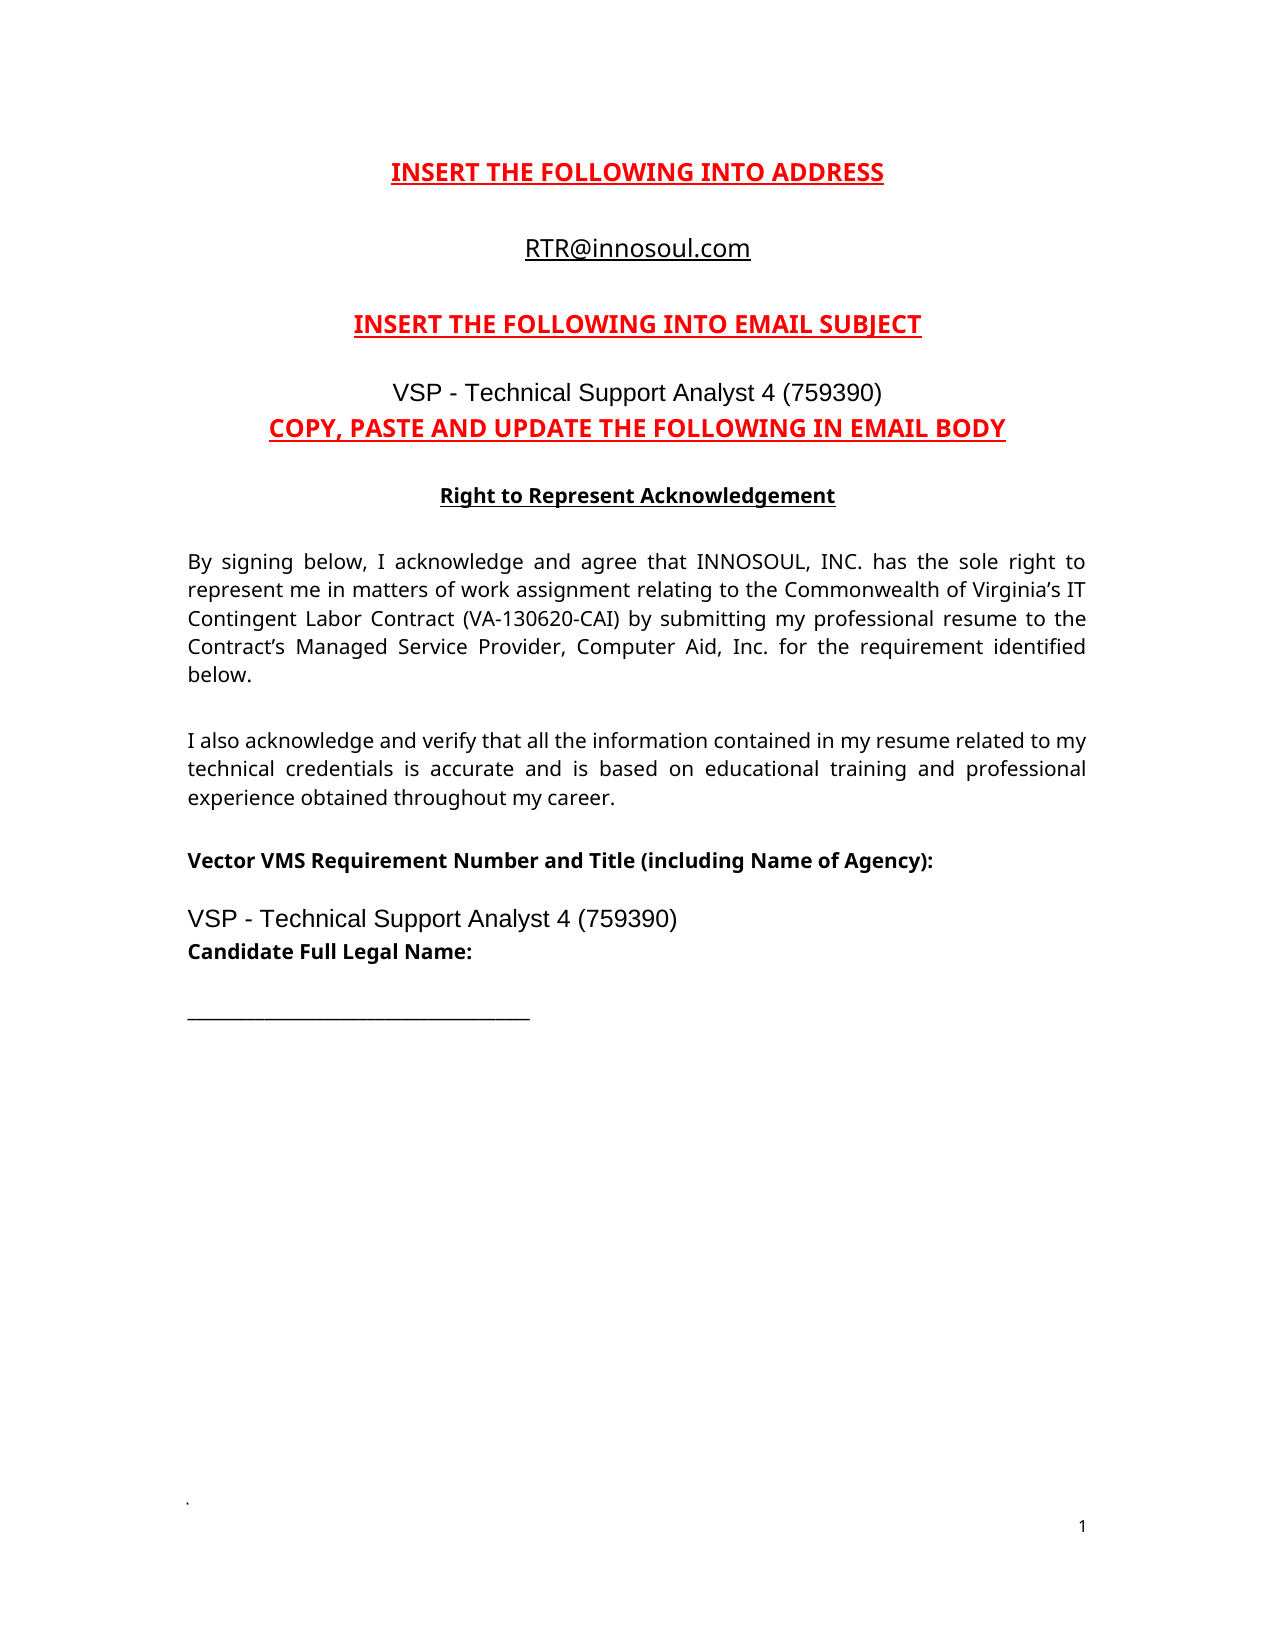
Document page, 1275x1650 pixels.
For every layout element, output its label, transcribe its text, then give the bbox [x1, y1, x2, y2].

text COPY, PASTE AND UPDATE THE FOLLOWING IN EMAIL BODY [187, 411, 1087, 445]
text Right to Represent Acknowledgement [187, 482, 1087, 510]
text RTR@innosoul.com [187, 231, 1087, 265]
text By signing below, I acknowledge and agree that INNOSOUL, INC. has the sole right to represent me in matters of work assignment relating to the Commonwealth of Virginia’s IT Contingent Labor Contract (VA-130620-CAI) by submitting my professional resume to the Contract’s Managed Service Provider, Computer Aid, Inc. for the requirement identified below. [187, 547, 1087, 689]
text VSP - Technical Support Analyst 4 (759390) [187, 378, 1087, 407]
text INSERT THE FOLLOWING INTO ADDRESS [187, 154, 1087, 188]
text VSP - Technical Support Analyst 4 (759390) Candidate Full Legal Name: [187, 904, 1087, 965]
text INSERT THE FOLLOWING INTO EMAIL SUBJECT [187, 307, 1087, 341]
text I also acknowledge and verify that all the information contained in my resume related to my technical credentials is accurate and is based on educational training and professional experience obtained throughout my career. [187, 726, 1087, 811]
text Vector VMS Requirement Number and Title (including Name of Agency): [187, 846, 1087, 874]
text ________________________________________ [187, 995, 1087, 1023]
